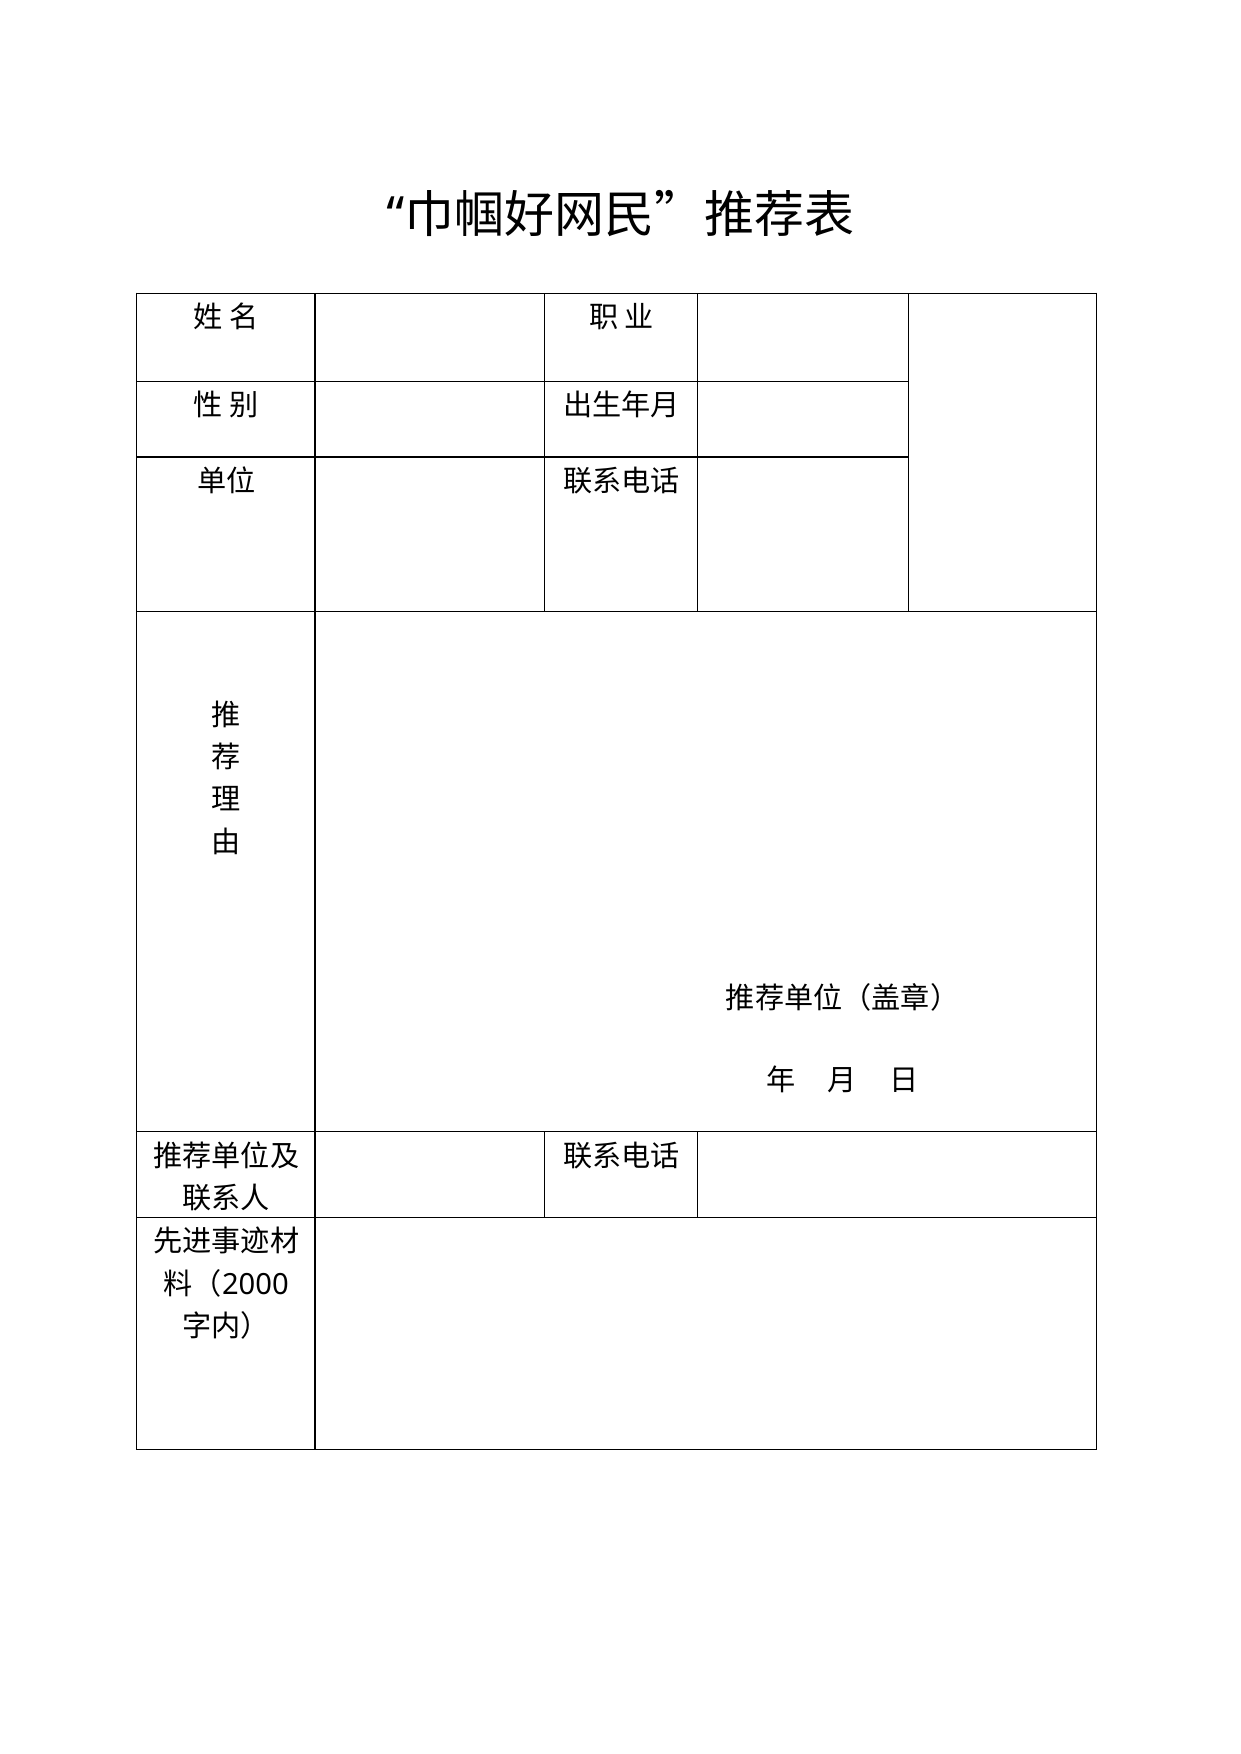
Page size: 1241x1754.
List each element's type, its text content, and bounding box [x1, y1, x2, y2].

table_cell [316, 1218, 1096, 1449]
table_header 姓 名 [137, 294, 314, 381]
table_cell 推荐单位（盖章） 年 月 日 [316, 612, 1096, 1131]
table_cell 推荐单位及联系人 [137, 1132, 314, 1217]
table_cell [316, 382, 544, 456]
table_cell 联系电话 [545, 1132, 697, 1217]
table_cell 性 别 [137, 382, 314, 456]
table_cell 先进事迹材料（2000字内） [137, 1218, 314, 1449]
table_cell [316, 1132, 544, 1217]
table_cell [316, 458, 544, 611]
table_header [316, 294, 544, 381]
table_cell [698, 458, 908, 611]
table_cell 单位 [137, 458, 314, 611]
text “巾帼好网民”推荐表 [187, 162, 1053, 259]
table_header [909, 294, 1096, 611]
table_cell 出生年月 [545, 382, 697, 456]
table_cell 推 荐 理 由 [137, 612, 314, 1131]
table_cell [698, 382, 908, 456]
table_cell 联系电话 [545, 458, 697, 611]
table_header 职 业 [545, 294, 697, 381]
table_cell [698, 1132, 1096, 1217]
table_header [698, 294, 908, 381]
